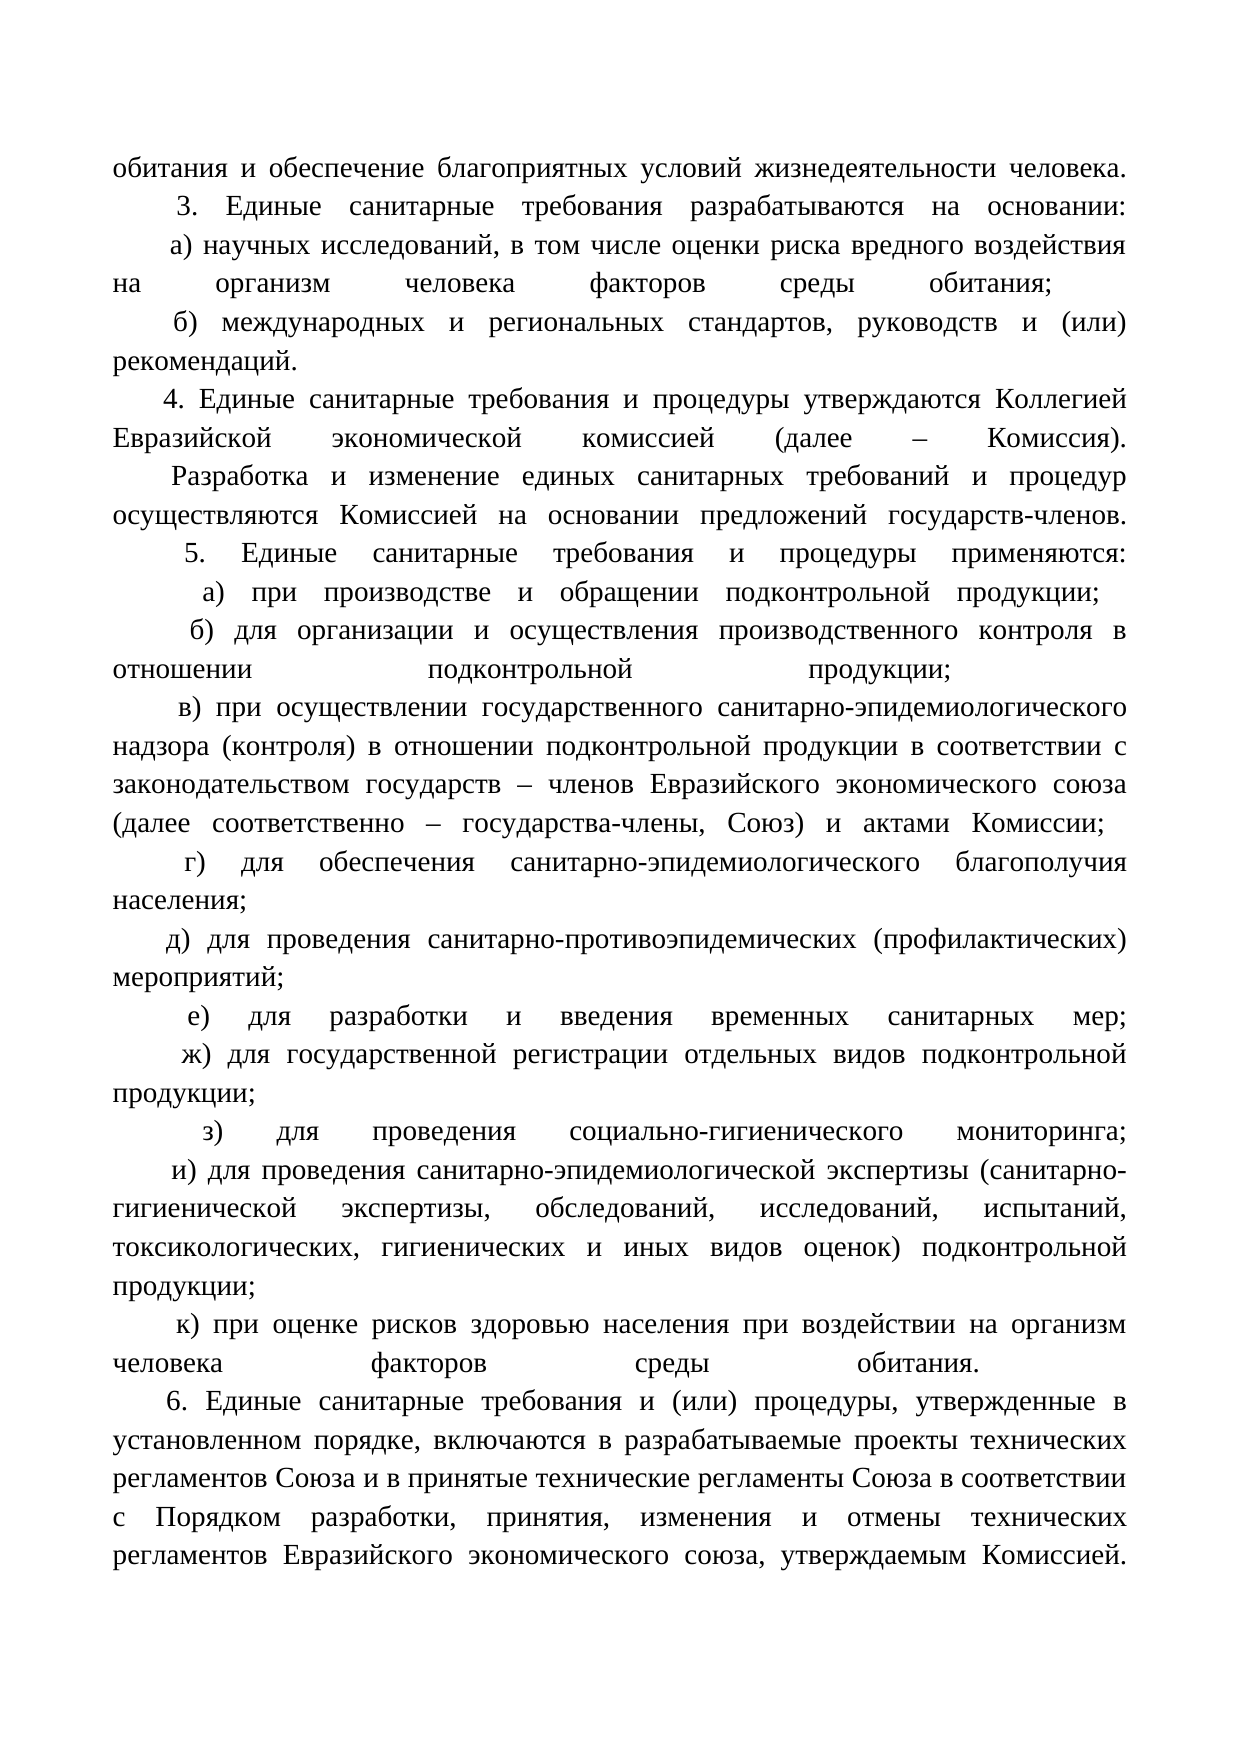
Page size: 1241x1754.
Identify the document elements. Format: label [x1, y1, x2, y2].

text [112, 150, 1128, 1571]
